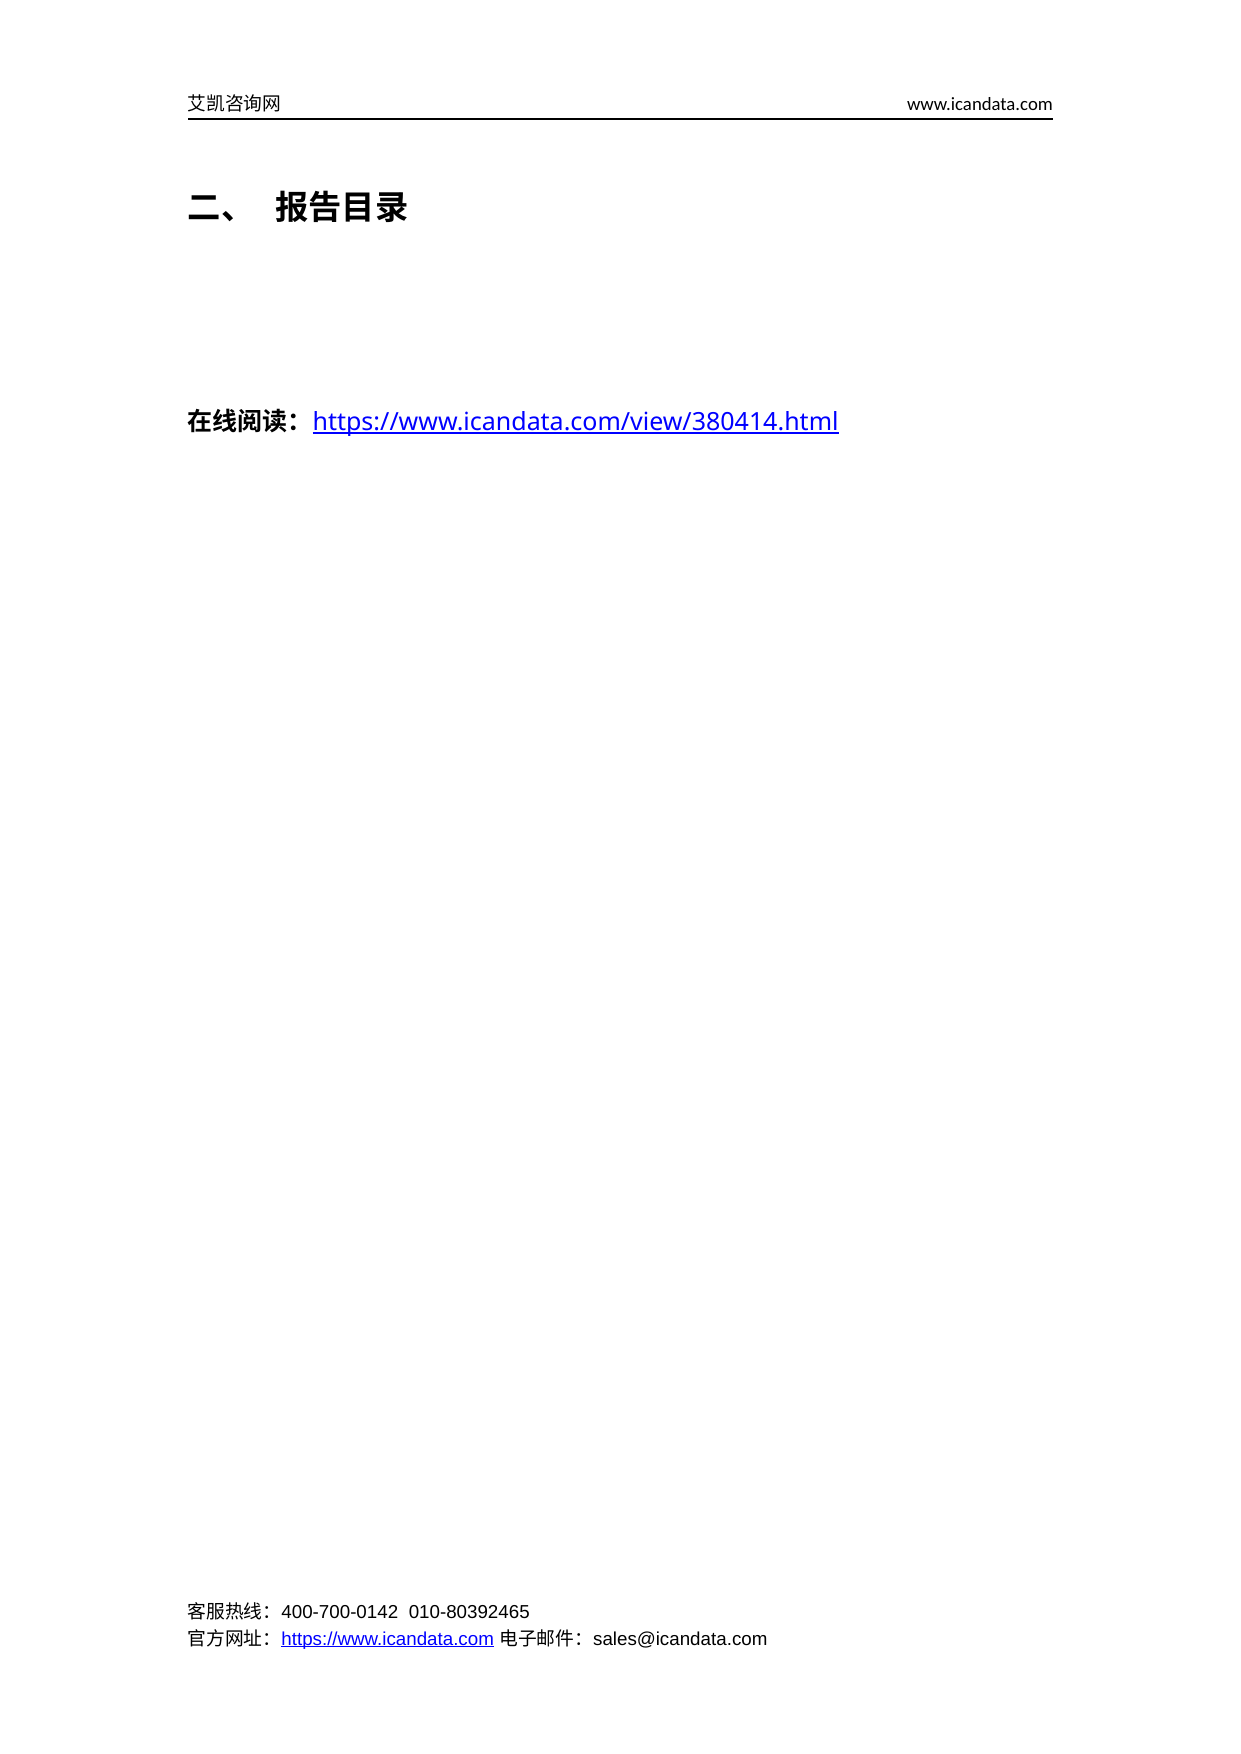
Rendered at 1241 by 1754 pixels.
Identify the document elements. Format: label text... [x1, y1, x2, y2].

text 在线阅读：https://www.icandata.com/view/380414.html [187, 387, 1053, 452]
subtitle 报告目录 [187, 172, 1053, 237]
